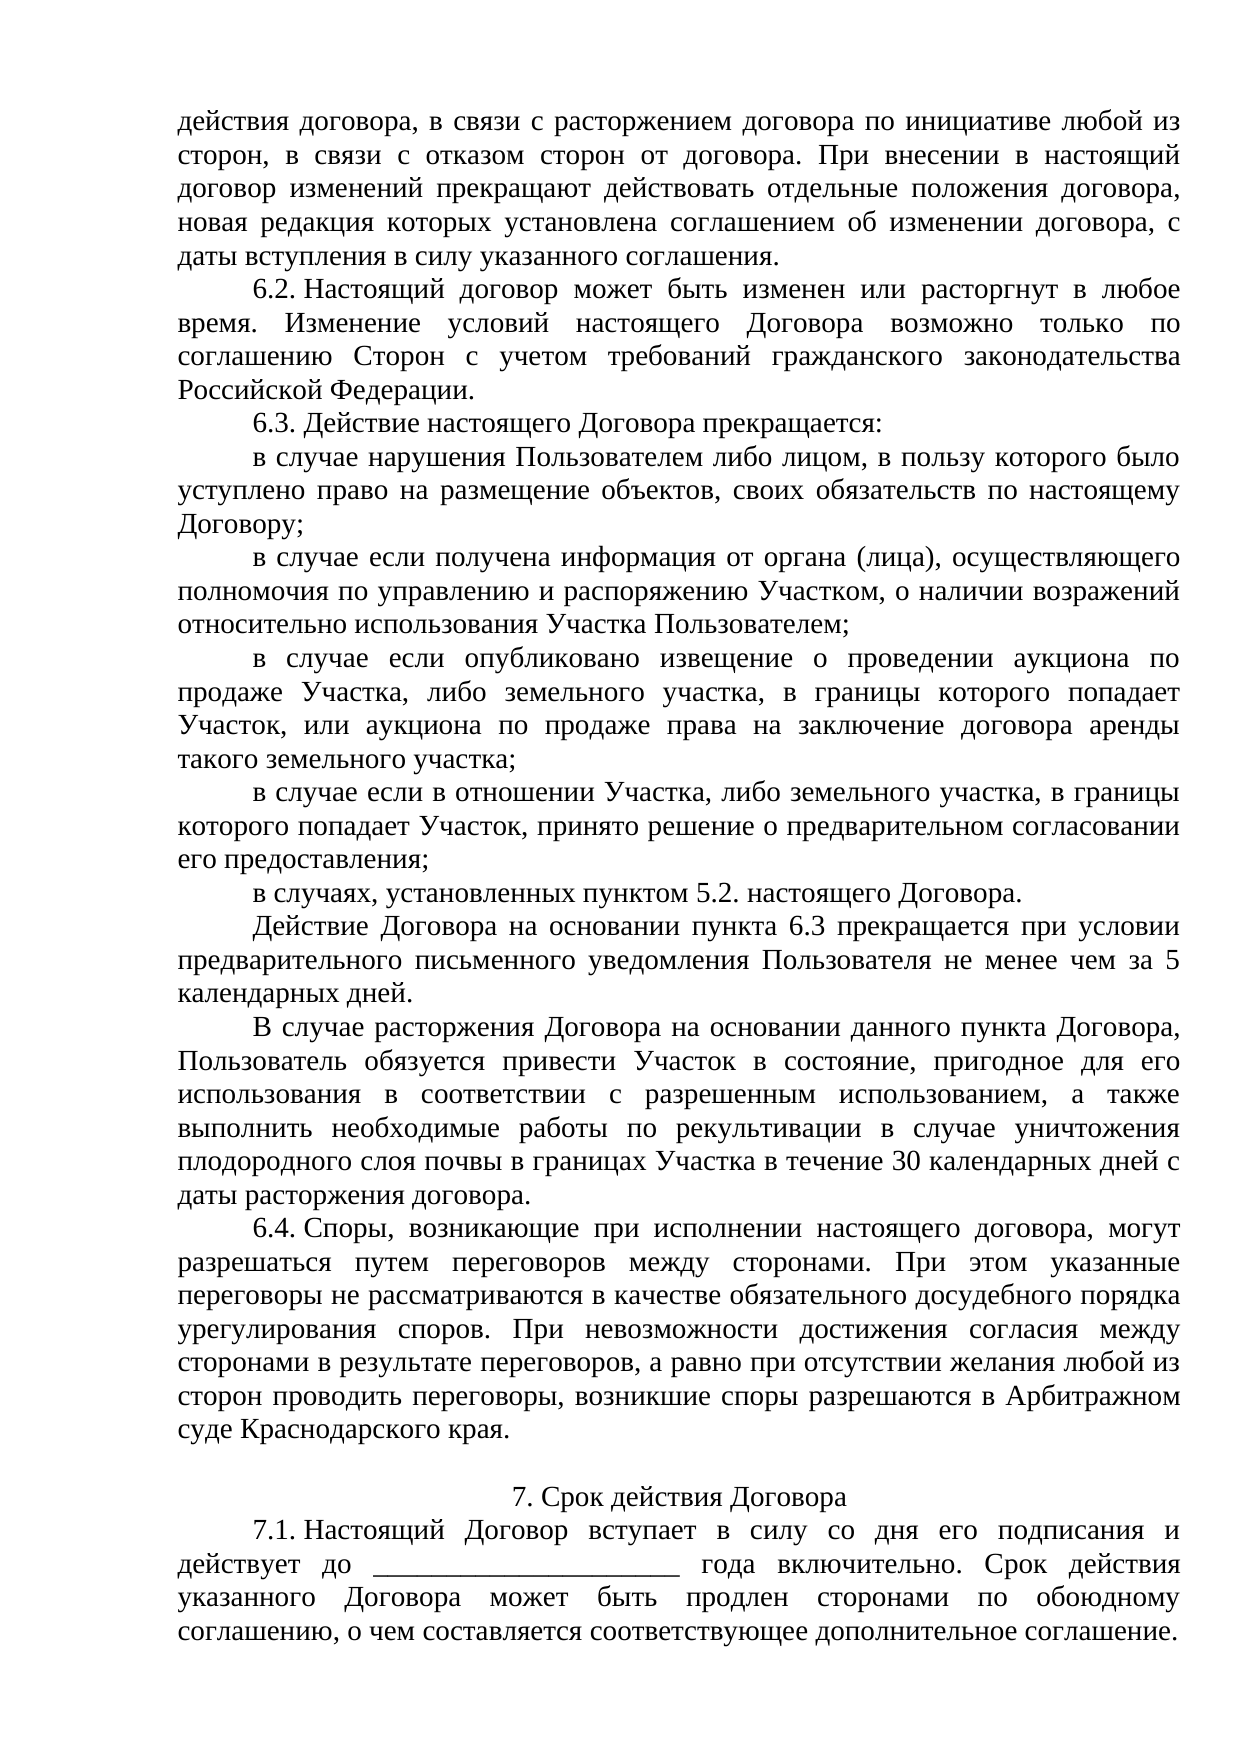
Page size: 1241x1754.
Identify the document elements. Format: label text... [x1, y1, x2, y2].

text В случае расторжения Договора на основании данного пункта Договора, Пользователь обязуется привести Участок в состояние, пригодное для его использования в соответствии с разрешенным использованием, а также выполнить необходимые работы по рекультивации в случае уничтожения плодородного слоя почвы в границах Участка в течение 30 календарных дней с даты расторжения договора. [177, 1009, 1181, 1210]
text 6.3. Действие настоящего Договора прекращается: [177, 405, 1181, 439]
text в случаях, установленных пунктом 5.2. настоящего Договора. [177, 875, 1181, 908]
text в случае нарушения Пользователем либо лицом, в пользу которого было уступлено право на размещение объектов, своих обязательств по настоящему Договору; [177, 439, 1181, 539]
text Действие Договора на основании пункта 6.3 прекращается при условии предварительного письменного уведомления Пользователя не менее чем за 5 календарных дней. [177, 908, 1181, 1009]
text в случае если получена информация от органа (лица), осуществляющего полномочия по управлению и распоряжению Участком, о наличии возражений относительно использования Участка Пользователем; [177, 539, 1181, 640]
text в случае если в отношении Участка, либо земельного участка, в границы которого попадает Участок, принято решение о предварительном согласовании его предоставления; [177, 774, 1181, 875]
text 6.4. Споры, возникающие при исполнении настоящего договора, могут разрешаться путем переговоров между сторонами. При этом указанные переговоры не рассматриваются в качестве обязательного досудебного порядка урегулирования споров. При невозможности достижения согласия между сторонами в результате переговоров, а равно при отсутствии желания любой из сторон проводить переговоры, возникшие споры разрешаются в Арбитражном суде Краснодарского края. [177, 1210, 1181, 1445]
text 7.1. Настоящий Договор вступает в силу со дня его подписания и действует до _____________________ года включительно. Срок действия указанного Договора может быть продлен сторонами по обоюдному соглашению, о чем составляется соответствующее дополнительное соглашение. [177, 1512, 1181, 1646]
text 7. Срок действия Договора [177, 1479, 1181, 1512]
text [177, 103, 1181, 271]
text в случае если опубликовано извещение о проведении аукциона по продаже Участка, либо земельного участка, в границы которого попадает Участок, или аукциона по продаже права на заключение договора аренды такого земельного участка; [177, 640, 1181, 774]
text 6.2. Настоящий договор может быть изменен или расторгнут в любое время. Изменение условий настоящего Договора возможно только по соглашению Сторон с учетом требований гражданского законодательства Российской Федерации. [177, 271, 1181, 405]
